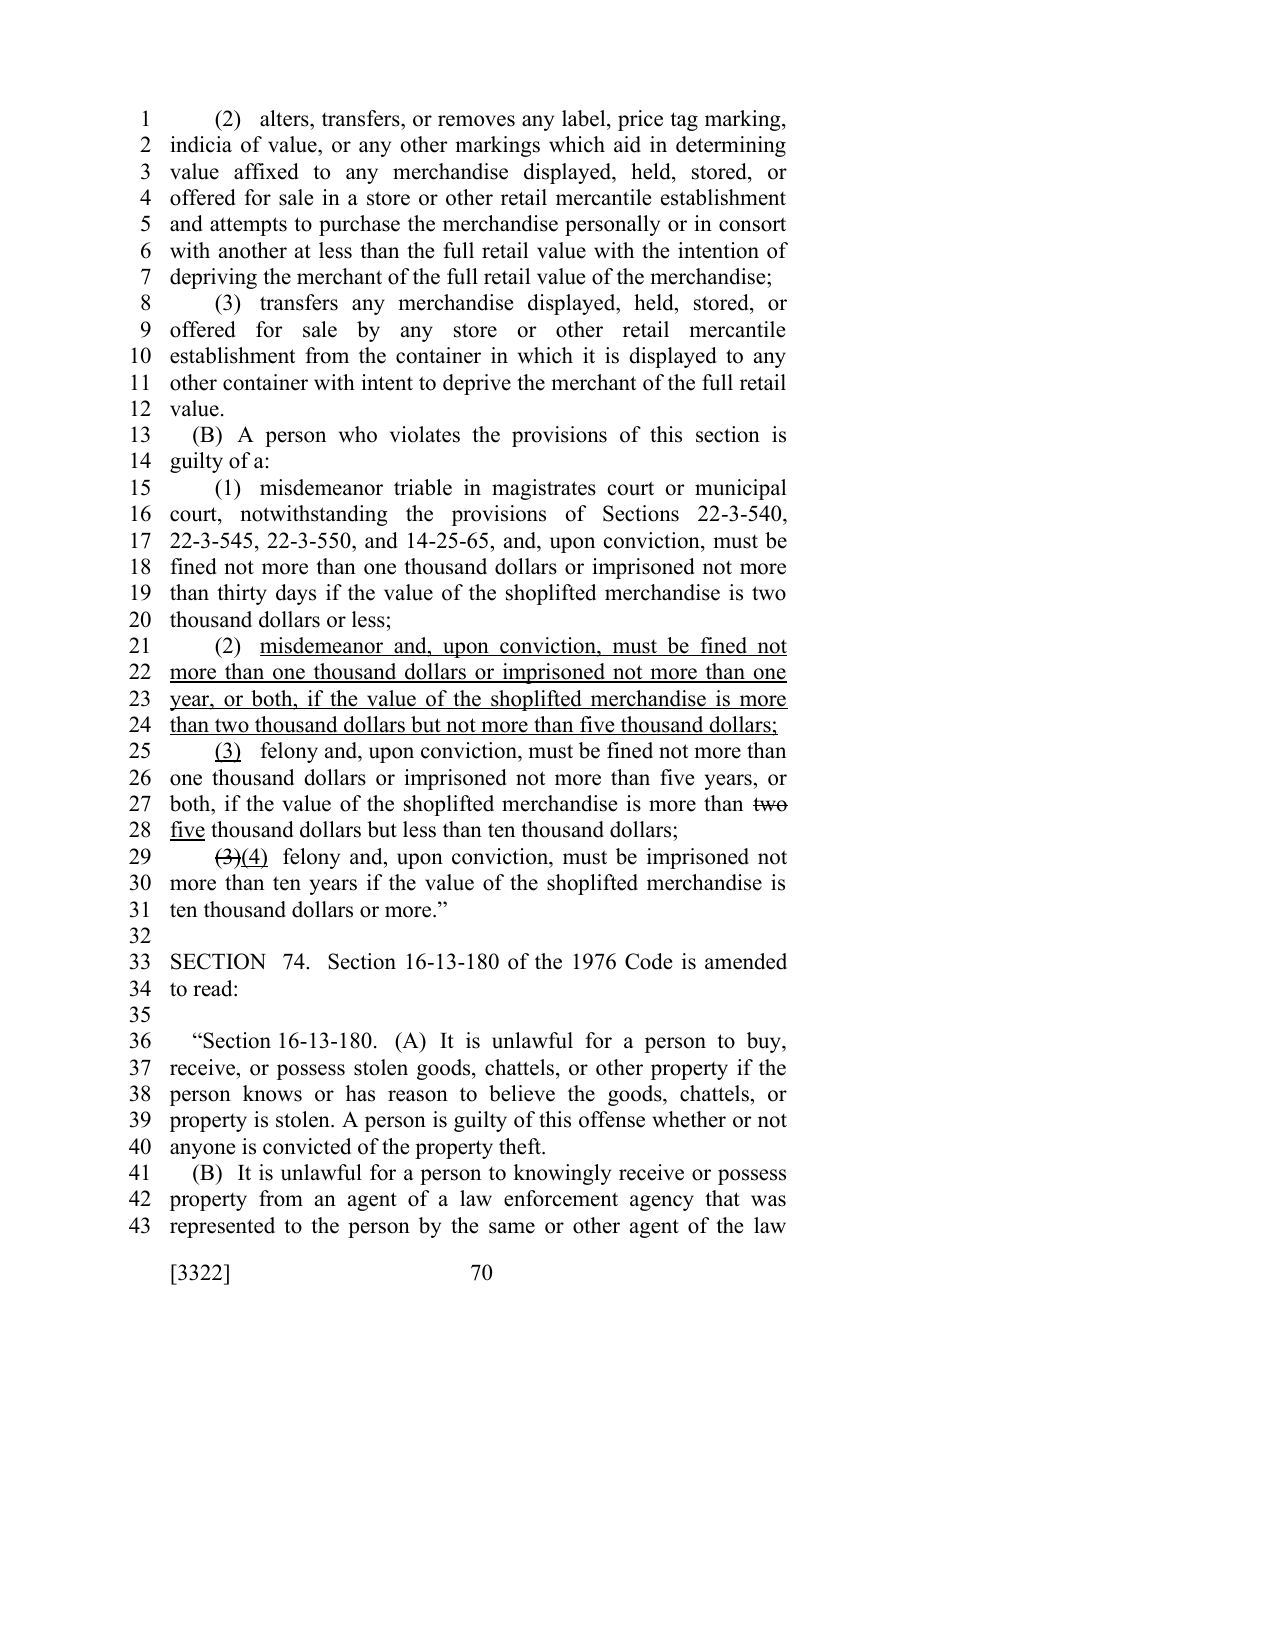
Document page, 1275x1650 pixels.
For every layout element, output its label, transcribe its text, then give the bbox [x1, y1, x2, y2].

text SECTION 74. Section 16-13-180 of the 1976 Code is amended to read: [169, 948, 787, 1001]
text (3) transfers any merchandise displayed, held, stored, or offered for sale by any store or other retail mercantile establishment from the container in which it is displayed to any other container with intent to deprive the merchant of the full retail value. [169, 289, 787, 421]
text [169, 1159, 787, 1238]
text (2) misdemeanor and, upon conviction, must be fined not more than one thousand dollars or imprisoned not more than one year, or both, if the value of the shoplifted merchandise is more than two thousand dollars but not more than five thousand dollars; [169, 682, 787, 708]
text (2) misdemeanor and, upon conviction, must be fined not more than one thousand dollars or imprisoned not more than one year, or both, if the value of the shoplifted merchandise is more than two thousand dollars but not more than five thousand dollars; [169, 632, 787, 681]
text (1) misdemeanor triable in magistrates court or municipal court, notwithstanding the provisions of Sections 22-3-540, 22-3-545, 22-3-550, and 14-25-65, and, upon conviction, must be fined not more than one thousand dollars or imprisoned not more than thirty days if the value of the shoplifted merchandise is two thousand dollars or less; [169, 474, 787, 632]
text (2) alters, transfers, or removes any label, price tag marking, indicia of value, or any other markings which aid in determining value affixed to any merchandise displayed, held, stored, or offered for sale in a store or other retail mercantile establishment and attempts to purchase the merchandise personally or in consort with another at less than the full retail value with the intention of depriving the merchant of the full retail value of the merchandise; [169, 105, 787, 289]
text “Section 16-13-180. (A) It is unlawful for a person to buy, receive, or possess stolen goods, chattels, or other property if the person knows or has reason to believe the goods, chattels, or property is stolen. A person is guilty of this offense whether or not anyone is convicted of the property theft. [169, 1027, 787, 1159]
text (B) A person who violates the provisions of this section is guilty of a: [169, 421, 787, 474]
text (3)(4) felony and, upon conviction, must be imprisoned not more than ten years if the value of the shoplifted merchandise is ten thousand dollars or more.” [169, 843, 787, 922]
text (2) misdemeanor and, upon conviction, must be fined not more than one thousand dollars or imprisoned not more than one year, or both, if the value of the shoplifted merchandise is more than two thousand dollars but not more than five thousand dollars; [169, 709, 787, 737]
text (3) felony and, upon conviction, must be fined not more than one thousand dollars or imprisoned not more than five years, or both, if the value of the shoplifted merchandise is more than two five thousand dollars but less than ten thousand dollars; [169, 737, 787, 843]
